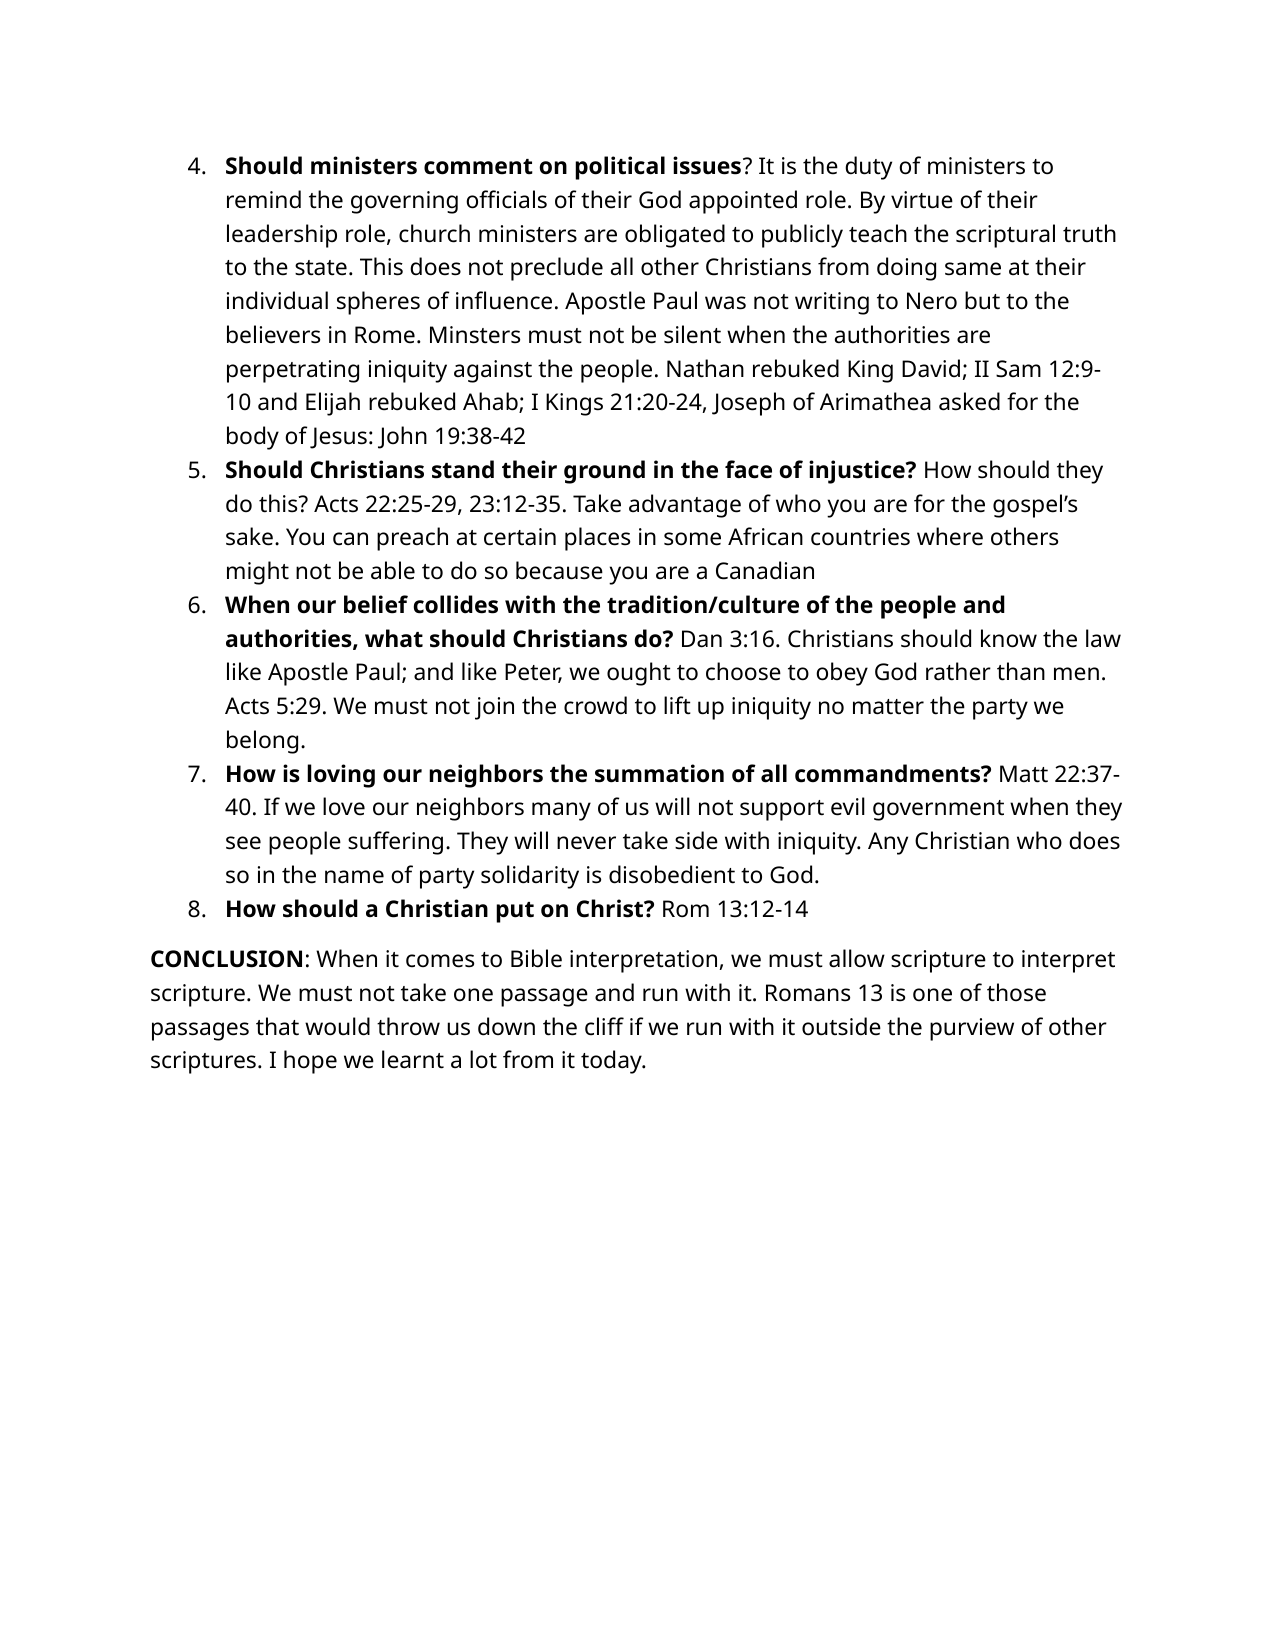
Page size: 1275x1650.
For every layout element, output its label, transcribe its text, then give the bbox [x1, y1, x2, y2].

list When our belief collides with the tradition/culture of the people and authorities, what should Christians do? Dan 3:16. Christians should know the law like Apostle Paul; and like Peter, we ought to choose to obey God rather than men. Acts 5:29. We must not join the crowd to lift up iniquity no matter the party we belong. [187, 589, 1125, 755]
list Should Christians stand their ground in the face of injustice? How should they do this? Acts 22:25-29, 23:12-35. Take advantage of who you are for the gospel’s sake. You can preach at certain places in some African countries where others might not be able to do so because you are a Canadian [187, 454, 1125, 586]
list How is loving our neighbors the summation of all commandments? Matt 22:37-40. If we love our neighbors many of us will not support evil government when they see people suffering. They will never take side with iniquity. Any Christian who does so in the name of party solidarity is disobedient to God. [187, 757, 1125, 890]
list Should ministers comment on political issues? It is the duty of ministers to remind the governing officials of their God appointed role. By virtue of their leadership role, church ministers are obligated to publicly teach the scriptural truth to the state. This does not preclude all other Christians from doing same at their individual spheres of influence. Apostle Paul was not writing to Nero but to the believers in Rome. Minsters must not be silent when the authorities are perpetrating iniquity against the people. Nathan rebuked King David; II Sam 12:9-10 and Elijah rebuked Ahab; I Kings 21:20-24, Joseph of Arimathea asked for the body of Jesus: John 19:38-42 [187, 150, 1125, 451]
list How should a Christian put on Christ? Rom 13:12-14 [187, 892, 1125, 924]
text CONCLUSION: When it comes to Bible interpretation, we must allow scripture to interpret scripture. We must not take one passage and run with it. Romans 13 is one of those passages that would throw us down the cliff if we run with it outside the purview of other scriptures. I hope we learnt a lot from it today. [150, 943, 1125, 1075]
